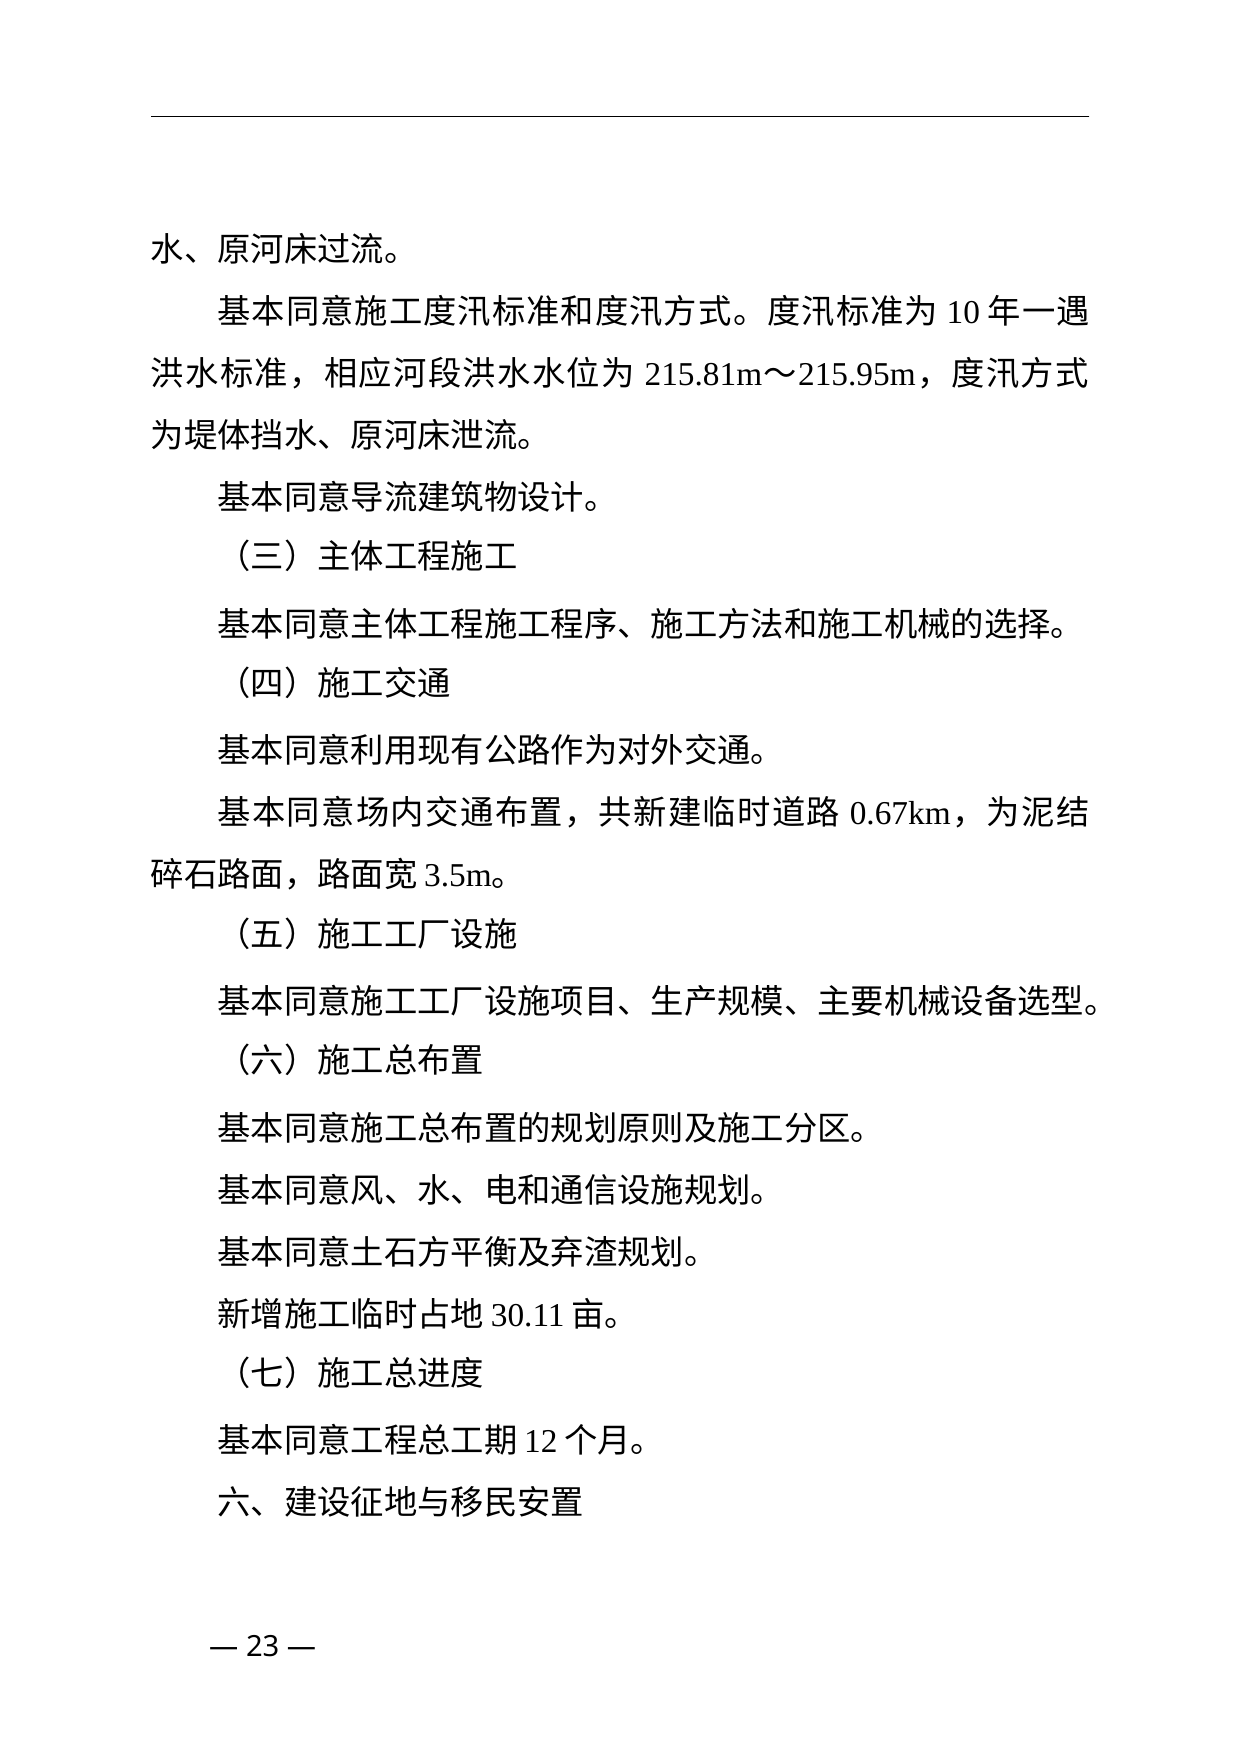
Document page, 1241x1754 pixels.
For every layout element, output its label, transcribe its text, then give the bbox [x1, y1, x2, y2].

text 新增施工临时占地30.11亩。 [151, 1277, 1089, 1338]
text （七）施工总进度 [151, 1338, 1089, 1403]
text （六）施工总布置 [151, 1026, 1089, 1091]
text （三）主体工程施工 [151, 522, 1089, 587]
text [151, 212, 1089, 274]
text 基本同意导流建筑物设计。 [151, 460, 1089, 522]
text 基本同意施工度汛标准和度汛方式。度汛标准为10年一遇洪水标准，相应河段洪水水位为215.81m～215.95m，度汛方式为堤体挡水、原河床泄流。 [151, 274, 1089, 460]
text 基本同意土石方平衡及弃渣规划。 [151, 1215, 1089, 1277]
text 基本同意风、水、电和通信设施规划。 [151, 1153, 1089, 1215]
text 基本同意主体工程施工程序、施工方法和施工机械的选择。 [151, 587, 1089, 648]
text 基本同意利用现有公路作为对外交通。 [151, 713, 1089, 775]
text 基本同意工程总工期12个月。 [151, 1403, 1089, 1465]
text 基本同意施工总布置的规划原则及施工分区。 [151, 1091, 1089, 1153]
text 基本同意场内交通布置，共新建临时道路0.67km，为泥结碎石路面，路面宽3.5m。 [151, 775, 1089, 899]
text （四）施工交通 [151, 648, 1089, 713]
text 六、建设征地与移民安置 [151, 1465, 1089, 1527]
text 基本同意施工工厂设施项目、生产规模、主要机械设备选型。 [151, 964, 1089, 1026]
text （五）施工工厂设施 [151, 899, 1089, 964]
